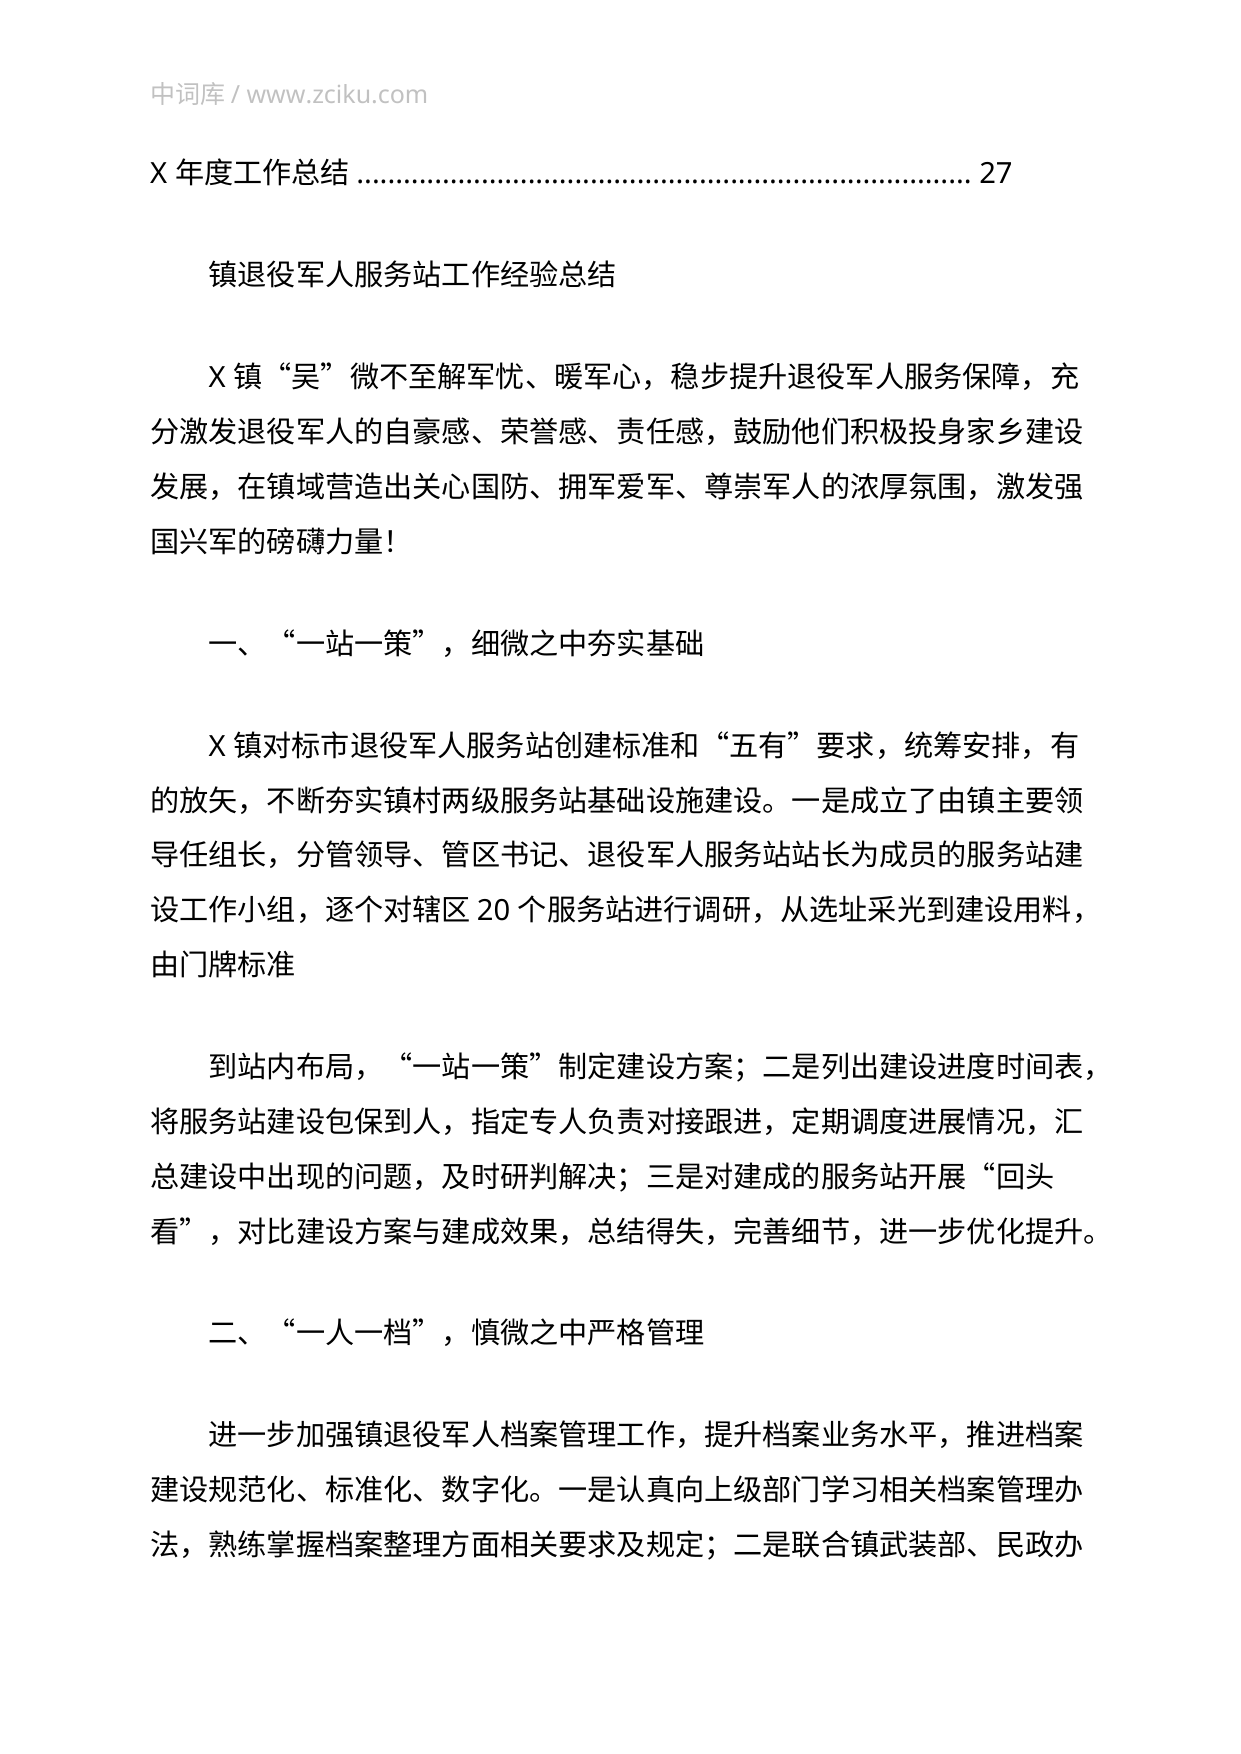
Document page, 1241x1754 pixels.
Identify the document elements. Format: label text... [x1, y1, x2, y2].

text 到站内布局，“一站一策”制定建设方案；二是列出建设进度时间表，将服务站建设包保到人，指定专人负责对接跟进，定期调度进展情况，汇总建设中出现的问题，及时研判解决；三是对建成的服务站开展“回头看”，对比建设方案与建成效果，总结得失，完善细节，进一步优化提升。 [150, 1044, 1090, 1251]
text X 镇对标市退役军人服务站创建标准和“五有”要求，统筹安排，有的放矢，不断夯实镇村两级服务站基础设施建设。一是成立了由镇主要领导任组长，分管领导、管区书记、退役军人服务站站长为成员的服务站建设工作小组，逐个对辖区20 个服务站进行调研，从选址采光到建设用料，由门牌标准 [150, 722, 1090, 984]
text 一、“一站一策”，细微之中夯实基础 [150, 620, 1090, 663]
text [150, 150, 1090, 192]
text 镇退役军人服务站工作经验总结 [150, 252, 1090, 294]
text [150, 1412, 1090, 1564]
text 二、“一人一档”，慎微之中严格管理 [150, 1310, 1090, 1352]
text X 镇“吴”微不至解军忧、暖军心，稳步提升退役军人服务保障，充分激发退役军人的自豪感、荣誉感、责任感，鼓励他们积极投身家乡建设发展，在镇域营造出关心国防、拥军爱军、尊崇军人的浓厚氛围，激发强国兴军的磅礴力量！ [150, 354, 1090, 561]
